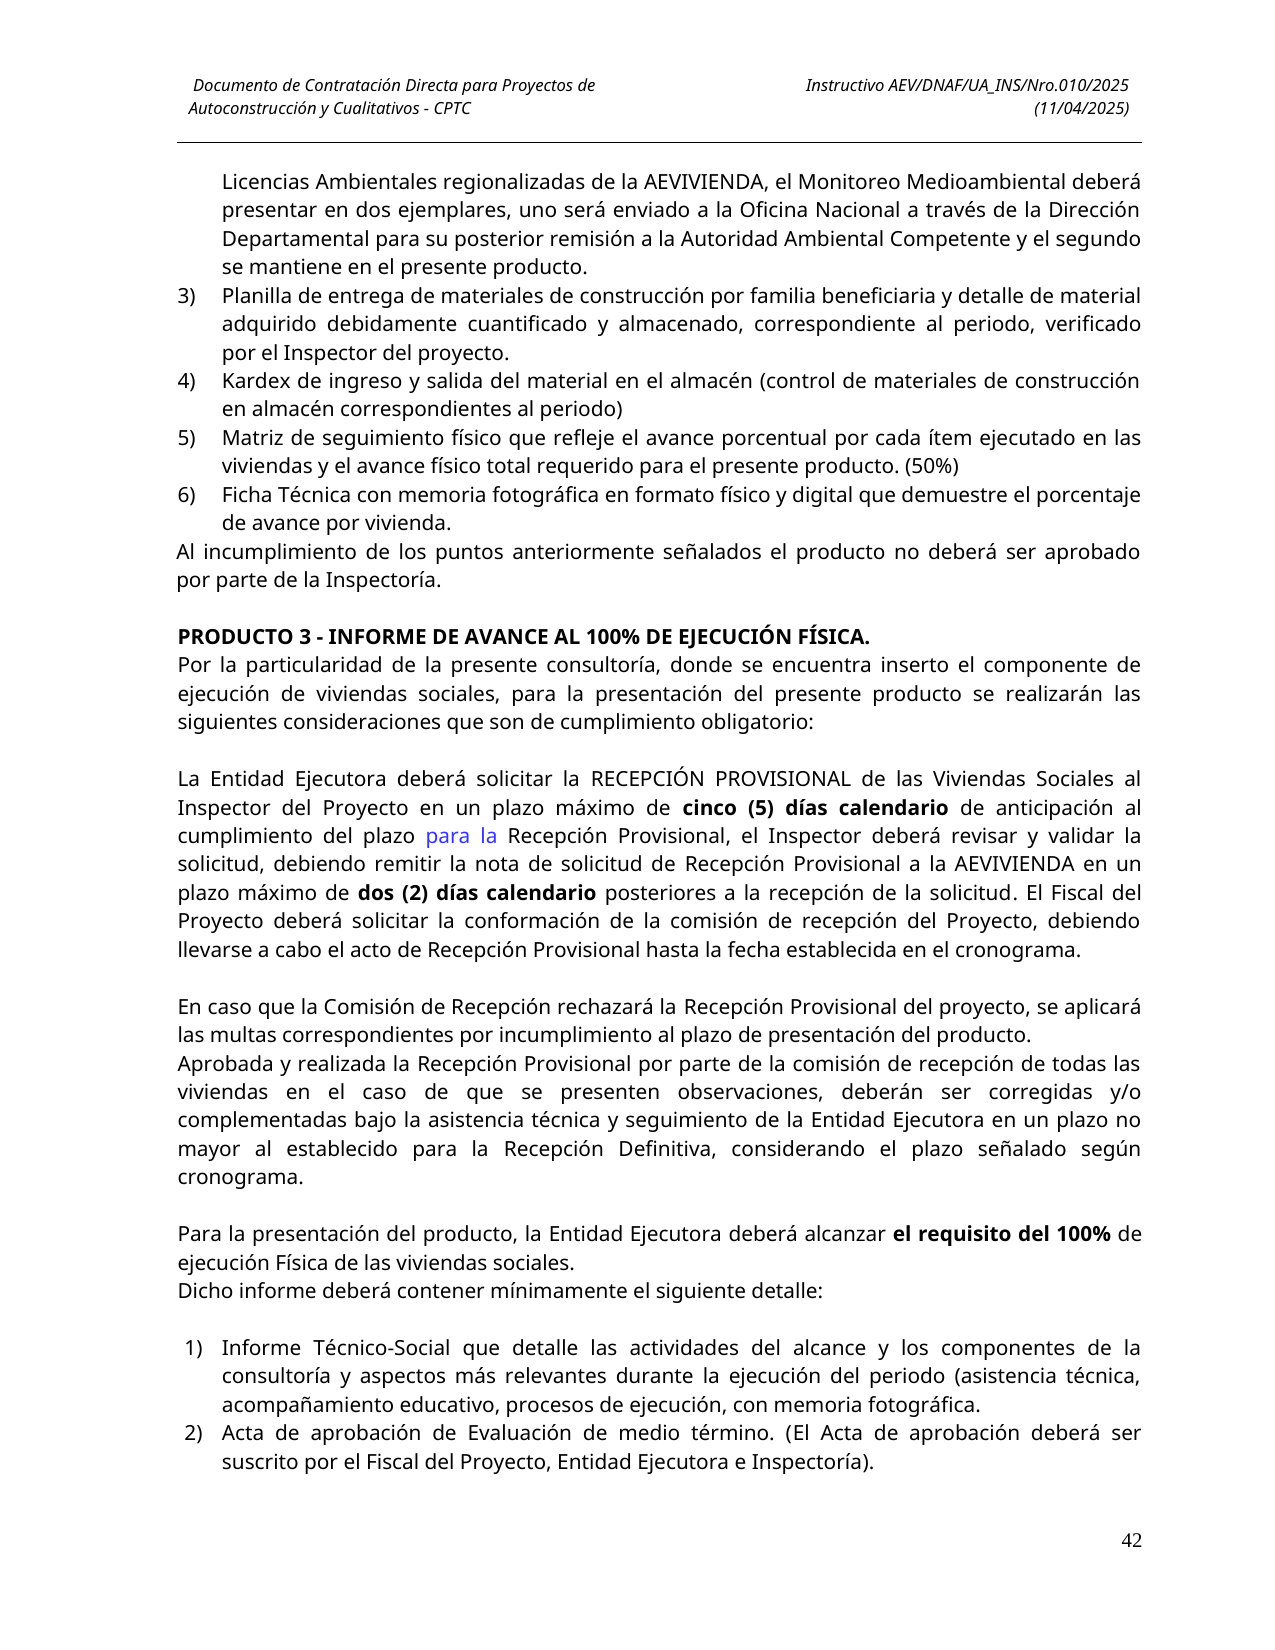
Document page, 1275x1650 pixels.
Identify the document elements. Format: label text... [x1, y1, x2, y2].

text PRODUCTO 3 - INFORME DE AVANCE AL 100% DE EJECUCIÓN FÍSICA. [177, 622, 1142, 651]
list Matriz de seguimiento físico que refleje el avance porcentual por cada ítem ejecutado en las viviendas y el avance físico total requerido para el presente producto. (50%) [177, 423, 1142, 480]
text Aprobada y realizada la Recepción Provisional por parte de la comisión de recepción de todas las viviendas en el caso de que se presenten observaciones, deberán ser corregidas y/o complementadas bajo la asistencia técnica y seguimiento de la Entidad Ejecutora en un plazo no mayor al establecido para la Recepción Definitiva, considerando el plazo señalado según cronograma. [177, 1049, 1142, 1191]
list Informe Técnico-Social que detalle las actividades del alcance y los componentes de la consultoría y aspectos más relevantes durante la ejecución del periodo (asistencia técnica, acompañamiento educativo, procesos de ejecución, con memoria fotográfica. [184, 1333, 1142, 1418]
list Kardex de ingreso y salida del material en el almacén (control de materiales de construcción en almacén correspondientes al periodo) [177, 366, 1142, 423]
text Para la presentación del producto, la Entidad Ejecutora deberá alcanzar el requisito del 100% de ejecución Física de las viviendas sociales. [177, 1219, 1142, 1276]
text En caso que la Comisión de Recepción rechazará la Recepción Provisional del proyecto, se aplicará las multas correspondientes por incumplimiento al plazo de presentación del producto. [177, 992, 1142, 1049]
list Ficha Técnica con memoria fotográfica en formato físico y digital que demuestre el porcentaje de avance por vivienda. [177, 480, 1142, 537]
list Acta de aprobación de Evaluación de medio término. (El Acta de aprobación deberá ser suscrito por el Fiscal del Proyecto, Entidad Ejecutora e Inspectoría). [184, 1418, 1142, 1475]
text Dicho informe deberá contener mínimamente el siguiente detalle: [177, 1276, 1142, 1304]
text La Entidad Ejecutora deberá solicitar la RECEPCIÓN PROVISIONAL de las Viviendas Sociales al Inspector del Proyecto en un plazo máximo de cinco (5) días calendario de anticipación al cumplimiento del plazo para la Recepción Provisional, el Inspector deberá revisar y validar la solicitud, debiendo remitir la nota de solicitud de Recepción Provisional a la AEVIVIENDA en un plazo máximo de dos (2) días calendario posteriores a la recepción de la solicitud. El Fiscal del Proyecto deberá solicitar la conformación de la comisión de recepción del Proyecto, debiendo llevarse a cabo el acto de Recepción Provisional hasta la fecha establecida en el cronograma. [177, 764, 1142, 963]
list Planilla de entrega de materiales de construcción por familia beneficiaria y detalle de material adquirido debidamente cuantificado y almacenado, correspondiente al periodo, verificado por el Inspector del proyecto. [177, 281, 1142, 366]
text Por la particularidad de la presente consultoría, donde se encuentra inserto el componente de ejecución de viviendas sociales, para la presentación del presente producto se realizarán las siguientes consideraciones que son de cumplimiento obligatorio: [177, 651, 1142, 736]
text Al incumplimiento de los puntos anteriormente señalados el producto no deberá ser aprobado por parte de la Inspectoría. [176, 537, 1142, 594]
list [177, 167, 1142, 281]
